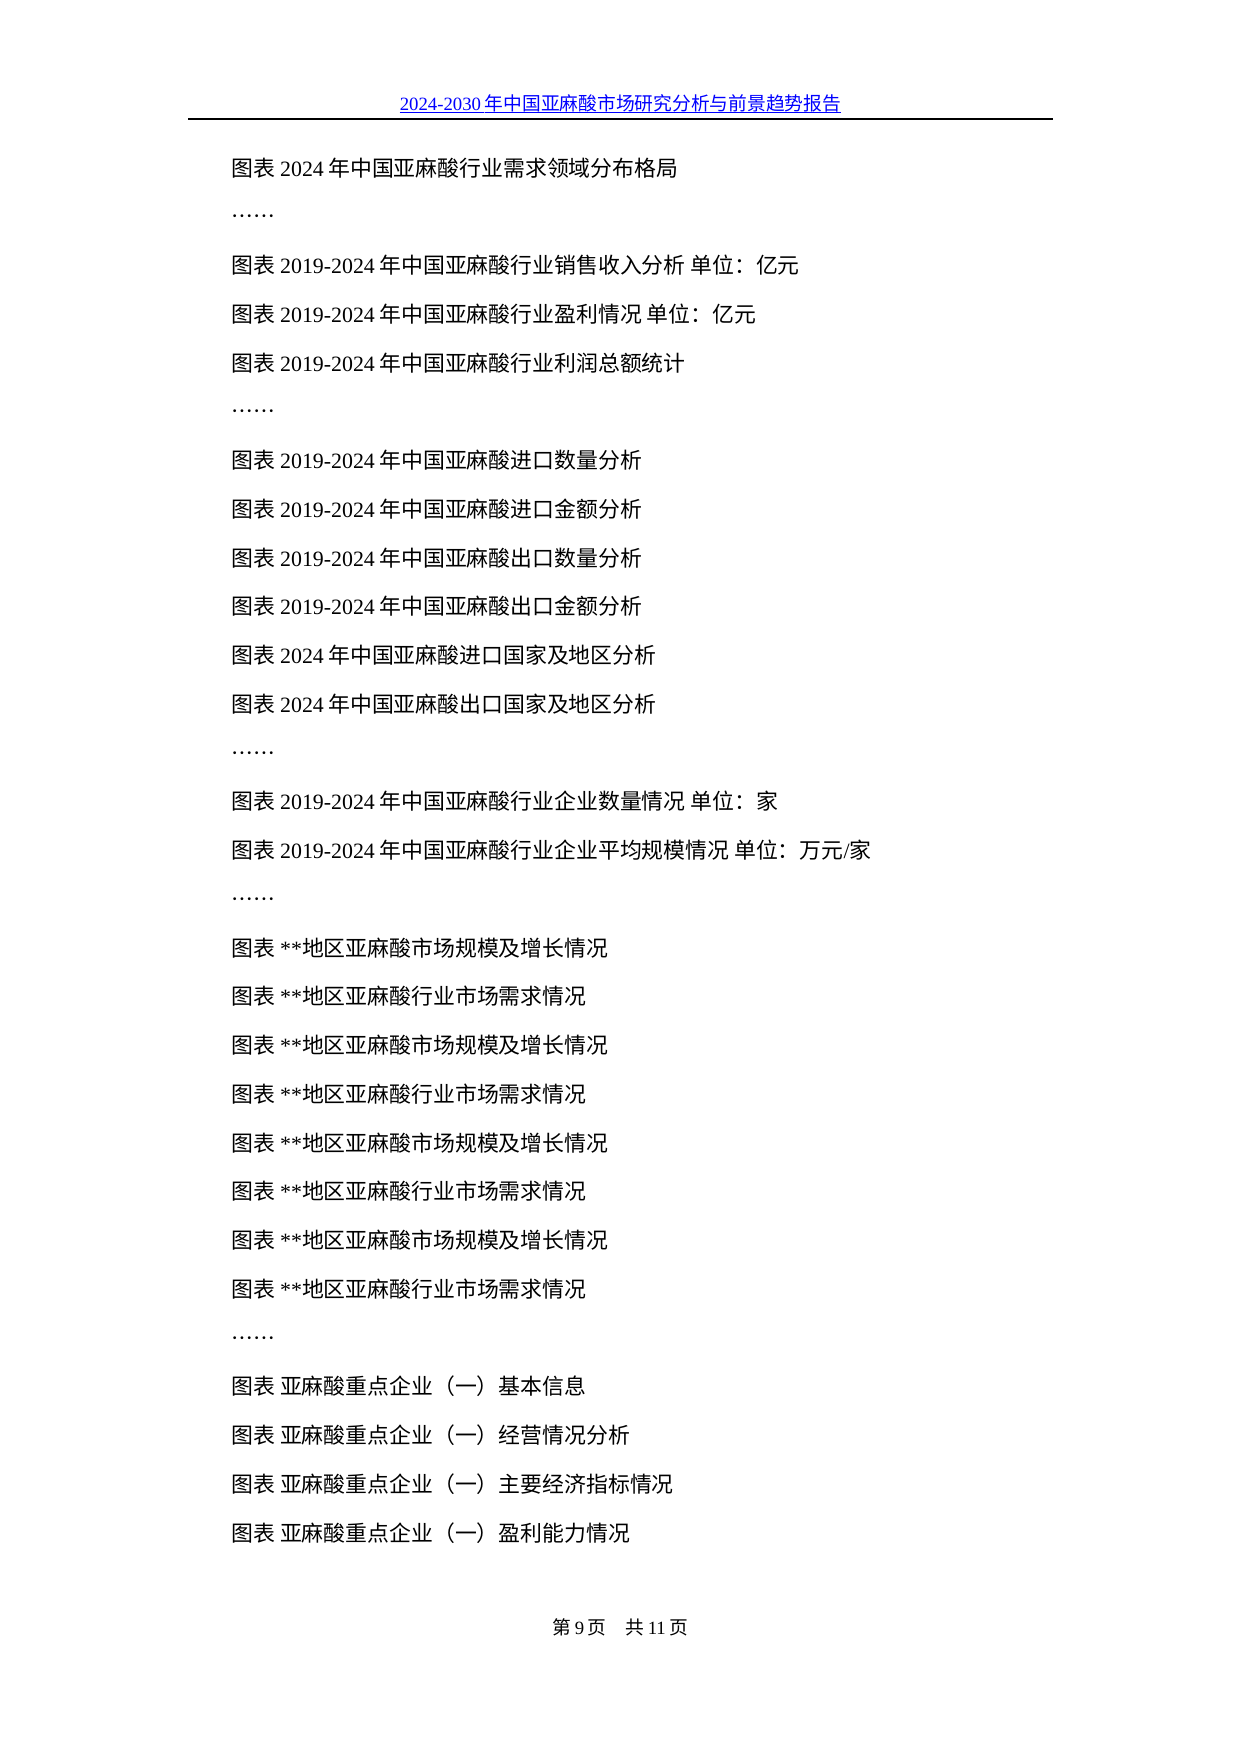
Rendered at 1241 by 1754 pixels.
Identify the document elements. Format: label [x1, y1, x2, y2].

text [187, 150, 1053, 1548]
